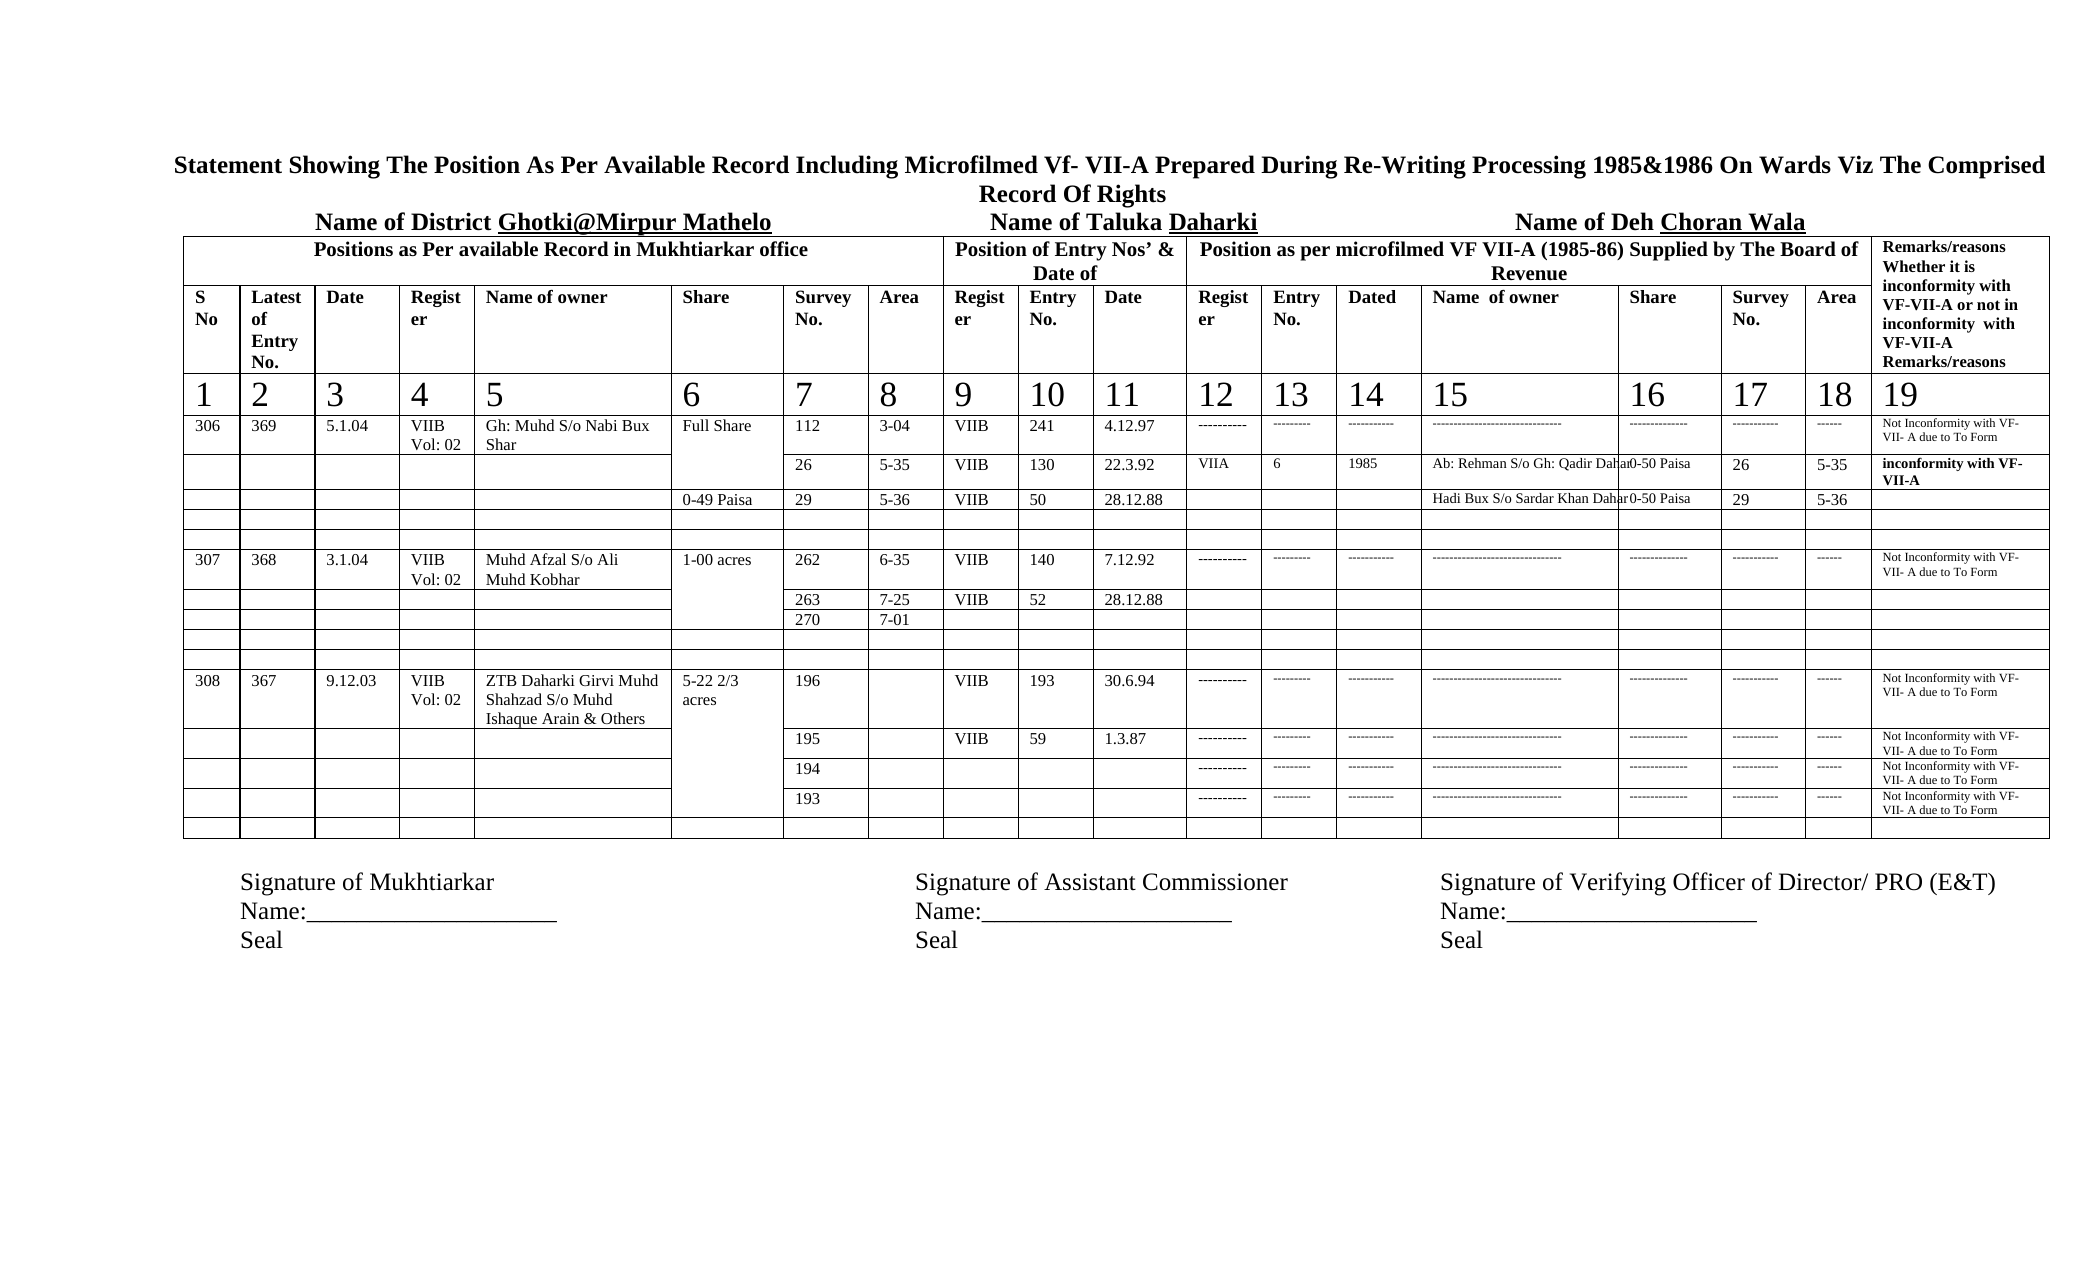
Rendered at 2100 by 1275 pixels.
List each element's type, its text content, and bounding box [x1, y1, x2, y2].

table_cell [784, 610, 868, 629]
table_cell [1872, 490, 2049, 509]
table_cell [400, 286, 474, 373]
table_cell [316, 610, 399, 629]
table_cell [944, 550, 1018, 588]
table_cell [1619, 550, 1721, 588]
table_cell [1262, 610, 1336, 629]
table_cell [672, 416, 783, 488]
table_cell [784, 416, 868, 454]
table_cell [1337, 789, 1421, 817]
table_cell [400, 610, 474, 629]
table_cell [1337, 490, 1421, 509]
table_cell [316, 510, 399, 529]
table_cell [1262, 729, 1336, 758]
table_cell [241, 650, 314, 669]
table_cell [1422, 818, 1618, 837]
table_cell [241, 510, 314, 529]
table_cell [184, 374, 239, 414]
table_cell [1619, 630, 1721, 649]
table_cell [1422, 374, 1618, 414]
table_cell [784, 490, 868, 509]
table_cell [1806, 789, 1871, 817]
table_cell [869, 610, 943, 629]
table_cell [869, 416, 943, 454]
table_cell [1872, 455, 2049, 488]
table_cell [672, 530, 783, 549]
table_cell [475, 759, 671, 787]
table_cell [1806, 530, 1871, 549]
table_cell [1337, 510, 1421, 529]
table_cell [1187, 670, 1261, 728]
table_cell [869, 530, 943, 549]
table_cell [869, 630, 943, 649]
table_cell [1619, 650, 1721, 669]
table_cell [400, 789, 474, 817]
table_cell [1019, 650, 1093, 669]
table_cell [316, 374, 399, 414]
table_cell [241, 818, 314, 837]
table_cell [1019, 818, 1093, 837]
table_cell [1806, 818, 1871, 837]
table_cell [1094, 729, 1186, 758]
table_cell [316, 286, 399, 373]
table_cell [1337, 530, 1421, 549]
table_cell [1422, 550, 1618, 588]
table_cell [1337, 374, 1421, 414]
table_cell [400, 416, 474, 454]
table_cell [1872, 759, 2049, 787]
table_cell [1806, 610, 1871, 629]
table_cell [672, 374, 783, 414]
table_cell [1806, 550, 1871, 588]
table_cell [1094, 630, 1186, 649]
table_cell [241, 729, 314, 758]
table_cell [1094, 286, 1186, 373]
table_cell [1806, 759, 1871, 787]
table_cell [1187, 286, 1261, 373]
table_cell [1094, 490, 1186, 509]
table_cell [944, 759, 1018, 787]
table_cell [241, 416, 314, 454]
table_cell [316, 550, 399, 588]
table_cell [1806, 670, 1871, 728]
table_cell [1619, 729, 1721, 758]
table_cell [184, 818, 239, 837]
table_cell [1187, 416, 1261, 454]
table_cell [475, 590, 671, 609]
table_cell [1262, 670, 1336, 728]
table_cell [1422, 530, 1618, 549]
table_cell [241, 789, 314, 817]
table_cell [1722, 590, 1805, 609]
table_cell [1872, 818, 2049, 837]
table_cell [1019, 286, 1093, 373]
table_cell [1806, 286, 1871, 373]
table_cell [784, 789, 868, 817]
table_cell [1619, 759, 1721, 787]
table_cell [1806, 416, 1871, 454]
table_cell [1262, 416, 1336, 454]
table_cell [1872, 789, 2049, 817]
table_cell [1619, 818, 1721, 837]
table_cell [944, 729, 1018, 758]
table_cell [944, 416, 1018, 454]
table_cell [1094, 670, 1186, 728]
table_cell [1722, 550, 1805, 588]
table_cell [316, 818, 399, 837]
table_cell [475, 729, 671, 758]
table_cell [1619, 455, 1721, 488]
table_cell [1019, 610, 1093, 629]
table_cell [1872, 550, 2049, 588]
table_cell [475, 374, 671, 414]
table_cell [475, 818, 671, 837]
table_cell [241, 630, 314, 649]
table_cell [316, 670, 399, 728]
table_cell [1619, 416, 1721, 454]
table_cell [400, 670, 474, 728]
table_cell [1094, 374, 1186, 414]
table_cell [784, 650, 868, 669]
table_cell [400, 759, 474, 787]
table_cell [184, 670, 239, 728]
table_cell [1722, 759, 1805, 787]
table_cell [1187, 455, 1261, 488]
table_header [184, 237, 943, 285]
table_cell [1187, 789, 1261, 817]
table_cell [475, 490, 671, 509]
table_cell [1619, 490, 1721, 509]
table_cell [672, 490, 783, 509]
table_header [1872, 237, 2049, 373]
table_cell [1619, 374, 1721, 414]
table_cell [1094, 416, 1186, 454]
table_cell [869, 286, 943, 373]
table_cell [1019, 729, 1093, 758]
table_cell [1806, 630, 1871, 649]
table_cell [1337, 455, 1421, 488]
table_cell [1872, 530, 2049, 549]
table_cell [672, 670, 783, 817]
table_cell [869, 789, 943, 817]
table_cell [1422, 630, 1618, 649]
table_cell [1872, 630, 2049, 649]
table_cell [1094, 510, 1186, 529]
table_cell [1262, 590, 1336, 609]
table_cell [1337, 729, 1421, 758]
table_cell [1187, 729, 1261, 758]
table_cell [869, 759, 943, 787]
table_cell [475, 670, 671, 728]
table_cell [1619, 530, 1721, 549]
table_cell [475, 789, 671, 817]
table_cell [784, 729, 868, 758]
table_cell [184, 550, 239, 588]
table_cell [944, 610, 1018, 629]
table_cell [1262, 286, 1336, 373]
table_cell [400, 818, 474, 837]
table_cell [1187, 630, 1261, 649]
text Seal Seal Seal [165, 925, 2055, 953]
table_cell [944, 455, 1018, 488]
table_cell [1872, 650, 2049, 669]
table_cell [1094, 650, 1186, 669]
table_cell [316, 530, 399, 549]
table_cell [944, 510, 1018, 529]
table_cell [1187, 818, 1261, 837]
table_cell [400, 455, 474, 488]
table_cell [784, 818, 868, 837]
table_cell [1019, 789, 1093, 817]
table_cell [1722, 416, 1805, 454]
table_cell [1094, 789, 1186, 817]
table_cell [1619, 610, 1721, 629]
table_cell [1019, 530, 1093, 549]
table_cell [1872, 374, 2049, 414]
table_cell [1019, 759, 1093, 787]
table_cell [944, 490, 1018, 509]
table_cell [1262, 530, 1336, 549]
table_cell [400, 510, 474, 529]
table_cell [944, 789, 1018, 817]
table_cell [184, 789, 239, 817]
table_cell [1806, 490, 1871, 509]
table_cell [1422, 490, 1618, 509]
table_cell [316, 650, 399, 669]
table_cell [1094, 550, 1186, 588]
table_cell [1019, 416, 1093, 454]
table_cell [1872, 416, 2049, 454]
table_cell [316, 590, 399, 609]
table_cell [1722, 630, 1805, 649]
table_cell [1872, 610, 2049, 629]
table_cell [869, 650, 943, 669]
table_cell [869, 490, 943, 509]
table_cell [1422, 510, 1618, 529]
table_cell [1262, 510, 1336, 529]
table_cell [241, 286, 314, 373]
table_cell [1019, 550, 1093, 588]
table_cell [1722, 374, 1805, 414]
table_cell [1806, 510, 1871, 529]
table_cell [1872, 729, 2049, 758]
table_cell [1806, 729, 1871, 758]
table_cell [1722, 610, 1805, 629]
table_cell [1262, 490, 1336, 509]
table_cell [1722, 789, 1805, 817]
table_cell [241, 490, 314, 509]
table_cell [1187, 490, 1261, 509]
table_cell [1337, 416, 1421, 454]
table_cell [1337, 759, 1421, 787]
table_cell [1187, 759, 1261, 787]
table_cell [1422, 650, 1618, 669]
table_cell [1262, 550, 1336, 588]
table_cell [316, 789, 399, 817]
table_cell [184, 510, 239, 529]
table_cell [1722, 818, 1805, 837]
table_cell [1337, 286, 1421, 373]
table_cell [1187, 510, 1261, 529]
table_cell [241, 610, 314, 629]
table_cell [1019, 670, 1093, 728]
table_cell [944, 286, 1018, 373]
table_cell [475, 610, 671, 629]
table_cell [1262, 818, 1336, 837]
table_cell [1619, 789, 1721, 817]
text Name:____________________ Name:____________________ Name:____________________ [165, 896, 2055, 925]
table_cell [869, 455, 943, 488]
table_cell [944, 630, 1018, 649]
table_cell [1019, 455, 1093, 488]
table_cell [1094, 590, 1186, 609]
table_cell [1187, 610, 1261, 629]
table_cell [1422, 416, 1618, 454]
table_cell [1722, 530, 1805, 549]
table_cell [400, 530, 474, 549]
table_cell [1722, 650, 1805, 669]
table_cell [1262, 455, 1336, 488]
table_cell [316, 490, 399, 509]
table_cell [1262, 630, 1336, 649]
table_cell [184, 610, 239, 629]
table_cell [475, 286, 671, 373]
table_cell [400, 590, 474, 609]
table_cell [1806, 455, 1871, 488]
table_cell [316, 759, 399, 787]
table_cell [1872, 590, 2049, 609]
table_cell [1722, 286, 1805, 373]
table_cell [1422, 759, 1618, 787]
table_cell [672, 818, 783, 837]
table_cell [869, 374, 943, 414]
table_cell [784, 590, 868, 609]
text Statement Showing The Position As Per Available Record Including Microfilmed Vf- VII-A Prepared During Re-Writing Processing 1985&1986 On Wards Viz The Comprised Record Of Rights [90, 150, 2055, 207]
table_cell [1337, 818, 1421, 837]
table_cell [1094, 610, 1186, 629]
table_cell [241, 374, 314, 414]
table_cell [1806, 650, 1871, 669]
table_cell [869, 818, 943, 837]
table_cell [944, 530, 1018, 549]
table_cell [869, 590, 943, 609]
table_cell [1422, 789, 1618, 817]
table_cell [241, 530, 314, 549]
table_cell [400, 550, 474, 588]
text Signature of Mukhtiarkar Signature of Assistant Commissioner Signature of Verifying Officer of Director/ PRO (E&T) [165, 867, 2055, 896]
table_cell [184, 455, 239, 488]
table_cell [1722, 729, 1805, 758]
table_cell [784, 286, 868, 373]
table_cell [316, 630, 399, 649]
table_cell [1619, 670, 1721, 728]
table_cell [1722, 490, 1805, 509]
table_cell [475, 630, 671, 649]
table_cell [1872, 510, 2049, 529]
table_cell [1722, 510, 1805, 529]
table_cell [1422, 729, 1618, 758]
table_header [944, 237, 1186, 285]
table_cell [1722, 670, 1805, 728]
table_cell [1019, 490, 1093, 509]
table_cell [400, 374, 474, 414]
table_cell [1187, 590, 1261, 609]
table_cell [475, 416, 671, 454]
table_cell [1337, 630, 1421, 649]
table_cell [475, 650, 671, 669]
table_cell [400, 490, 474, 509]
text Name of District Ghotki@Mirpur Mathelo Name of Taluka Daharki Name of Deh Choran Wala [240, 207, 2055, 236]
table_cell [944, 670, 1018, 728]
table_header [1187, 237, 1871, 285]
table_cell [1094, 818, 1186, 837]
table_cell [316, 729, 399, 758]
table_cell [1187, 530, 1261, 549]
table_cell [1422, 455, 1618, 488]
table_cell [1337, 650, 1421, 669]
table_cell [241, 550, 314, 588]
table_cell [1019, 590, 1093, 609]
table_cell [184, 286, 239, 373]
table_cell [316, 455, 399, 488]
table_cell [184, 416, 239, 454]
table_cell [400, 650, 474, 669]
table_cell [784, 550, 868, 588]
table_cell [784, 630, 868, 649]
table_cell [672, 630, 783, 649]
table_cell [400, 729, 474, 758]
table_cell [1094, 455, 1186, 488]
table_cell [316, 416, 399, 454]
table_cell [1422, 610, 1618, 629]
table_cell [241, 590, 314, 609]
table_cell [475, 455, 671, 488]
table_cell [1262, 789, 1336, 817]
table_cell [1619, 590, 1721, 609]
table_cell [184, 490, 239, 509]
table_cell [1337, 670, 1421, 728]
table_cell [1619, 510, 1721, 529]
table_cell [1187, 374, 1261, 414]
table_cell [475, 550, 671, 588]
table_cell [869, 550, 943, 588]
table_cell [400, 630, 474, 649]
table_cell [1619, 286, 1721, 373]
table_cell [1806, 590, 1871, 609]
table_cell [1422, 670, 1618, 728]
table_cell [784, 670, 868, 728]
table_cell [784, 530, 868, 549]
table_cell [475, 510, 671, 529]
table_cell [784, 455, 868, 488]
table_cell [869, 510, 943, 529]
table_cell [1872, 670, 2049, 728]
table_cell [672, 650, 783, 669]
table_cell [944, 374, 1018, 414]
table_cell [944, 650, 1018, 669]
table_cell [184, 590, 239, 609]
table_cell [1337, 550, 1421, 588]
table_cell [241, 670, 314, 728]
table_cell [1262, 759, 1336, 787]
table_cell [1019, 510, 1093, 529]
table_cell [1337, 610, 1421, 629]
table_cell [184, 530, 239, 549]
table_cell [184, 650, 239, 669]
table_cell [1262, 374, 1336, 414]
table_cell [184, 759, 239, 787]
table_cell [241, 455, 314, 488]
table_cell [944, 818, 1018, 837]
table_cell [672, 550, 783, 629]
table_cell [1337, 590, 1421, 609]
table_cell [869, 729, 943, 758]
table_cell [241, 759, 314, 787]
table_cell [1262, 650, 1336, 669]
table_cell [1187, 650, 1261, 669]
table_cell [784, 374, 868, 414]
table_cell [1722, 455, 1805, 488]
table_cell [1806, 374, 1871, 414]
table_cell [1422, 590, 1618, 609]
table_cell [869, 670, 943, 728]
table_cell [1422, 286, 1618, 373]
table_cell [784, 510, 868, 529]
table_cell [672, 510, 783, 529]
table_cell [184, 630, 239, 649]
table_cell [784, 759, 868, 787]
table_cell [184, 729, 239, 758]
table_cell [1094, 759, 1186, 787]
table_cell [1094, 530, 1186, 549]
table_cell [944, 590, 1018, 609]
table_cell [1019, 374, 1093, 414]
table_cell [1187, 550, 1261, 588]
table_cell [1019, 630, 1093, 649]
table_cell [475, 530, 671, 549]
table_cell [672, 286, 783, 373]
